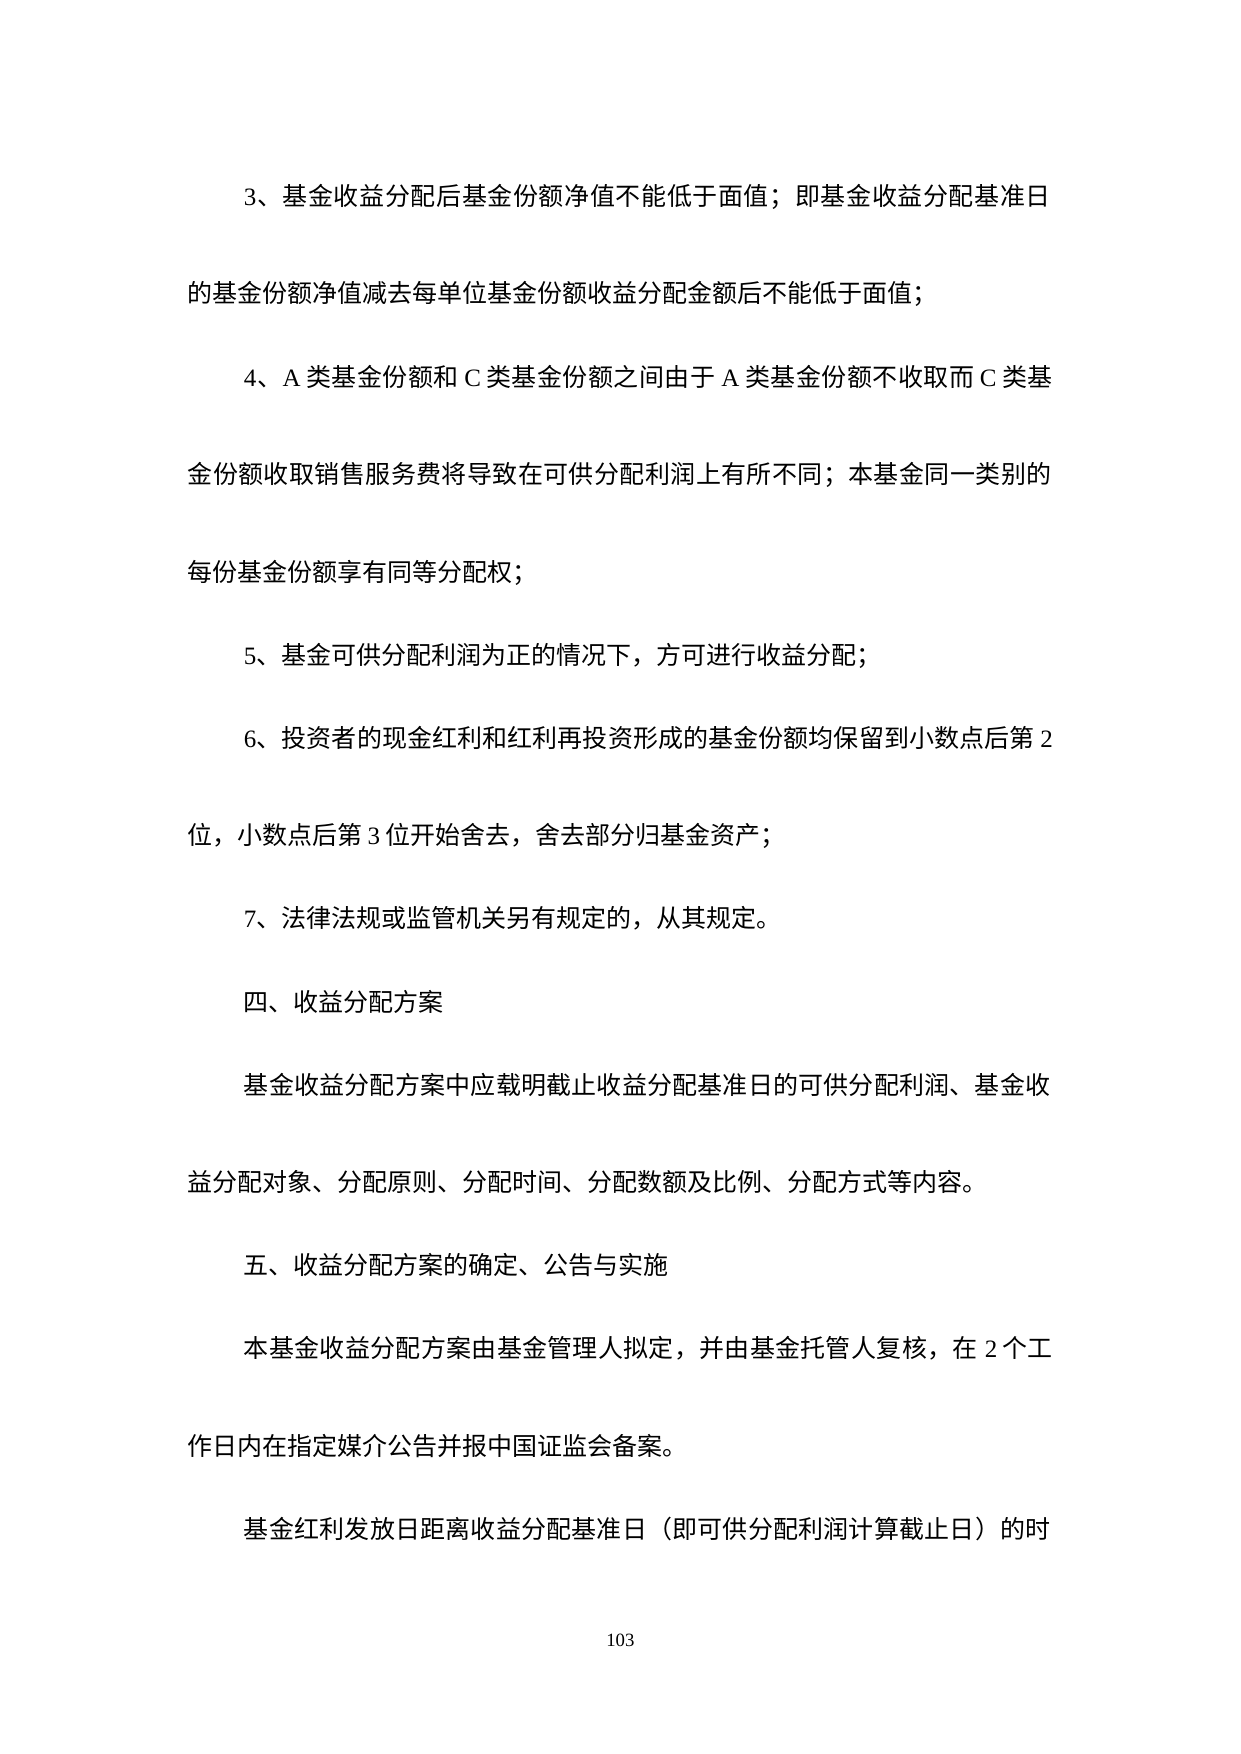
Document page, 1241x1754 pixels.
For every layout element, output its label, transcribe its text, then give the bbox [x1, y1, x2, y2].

text 5、基金可供分配利润为正的情况下，方可进行收益分配； [187, 621, 1053, 686]
text 7、法律法规或监管机关另有规定的，从其规定。 [187, 884, 1053, 949]
text 四、收益分配方案 [187, 968, 1053, 1033]
text 本基金收益分配方案由基金管理人拟定，并由基金托管人复核，在2个工作日内在指定媒介公告并报中国证监会备案。 [187, 1314, 1053, 1477]
text 基金收益分配方案中应载明截止收益分配基准日的可供分配利润、基金收益分配对象、分配原则、分配时间、分配数额及比例、分配方式等内容。 [187, 1051, 1053, 1213]
text 4、A类基金份额和C类基金份额之间由于A类基金份额不收取而C类基金份额收取销售服务费将导致在可供分配利润上有所不同；本基金同一类别的每份基金份额享有同等分配权； [187, 343, 1053, 603]
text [187, 1495, 1053, 1560]
text 6、投资者的现金红利和红利再投资形成的基金份额均保留到小数点后第2位，小数点后第3位开始舍去，舍去部分归基金资产； [187, 704, 1053, 866]
text 3、基金收益分配后基金份额净值不能低于面值；即基金收益分配基准日的基金份额净值减去每单位基金份额收益分配金额后不能低于面值； [187, 162, 1053, 324]
text 五、收益分配方案的确定、公告与实施 [187, 1231, 1053, 1296]
